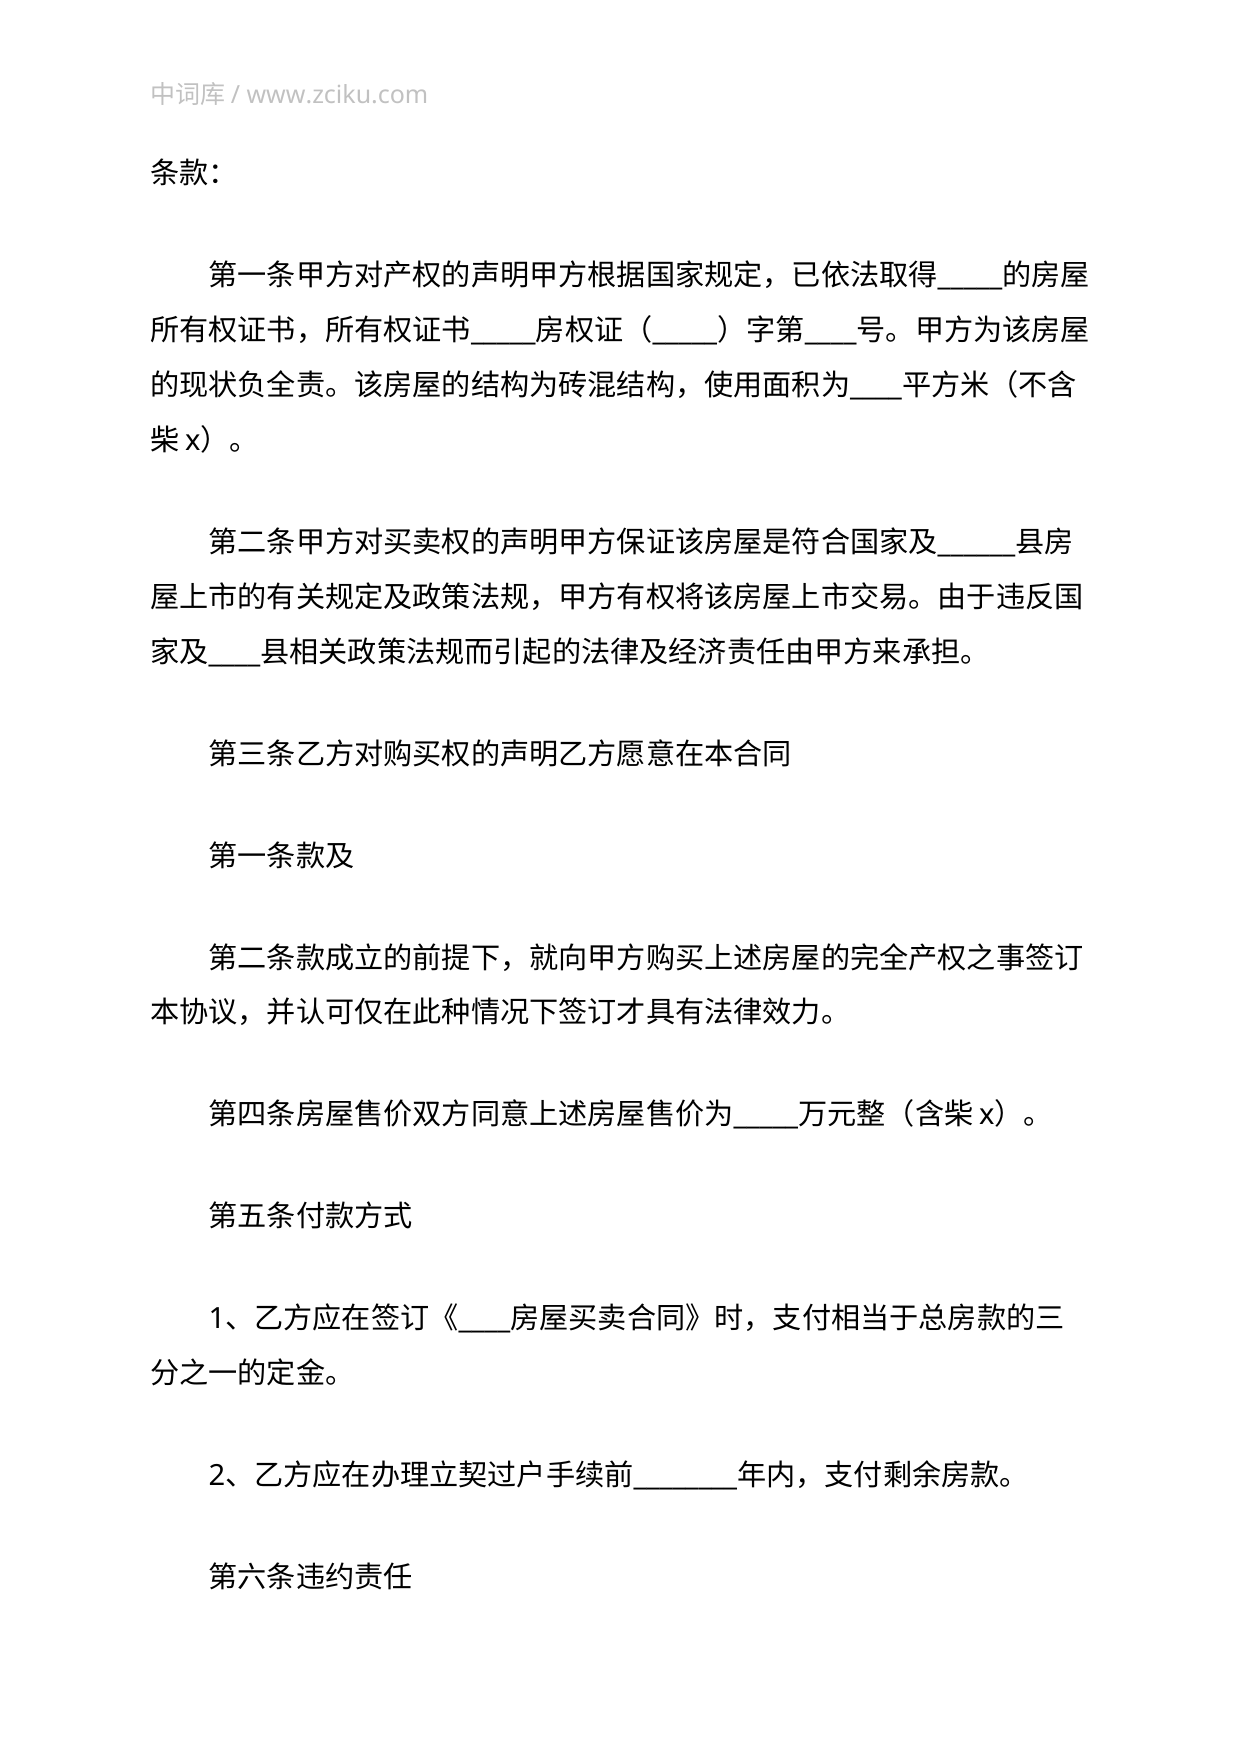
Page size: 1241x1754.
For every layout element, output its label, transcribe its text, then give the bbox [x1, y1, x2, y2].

text 第四条房屋售价双方同意上述房屋售价为_____万元整（含柴x）。 [150, 1091, 1090, 1133]
text 1、乙方应在签订《____房屋买卖合同》时，支付相当于总房款的三分之一的定金。 [150, 1294, 1090, 1392]
text 第三条乙方对购买权的声明乙方愿意在本合同 [150, 731, 1090, 773]
text 第五条付款方式 [150, 1193, 1090, 1235]
text 第二条甲方对买卖权的声明甲方保证该房屋是符合国家及______县房屋上市的有关规定及政策法规，甲方有权将该房屋上市交易。由于违反国家及____县相关政策法规而引起的法律及经济责任由甲方来承担。 [150, 519, 1090, 671]
text 2、乙方应在办理立契过户手续前________年内，支付剩余房款。 [150, 1451, 1090, 1494]
text 第一条款及 [150, 832, 1090, 875]
text 第一条甲方对产权的声明甲方根据国家规定，已依法取得_____的房屋所有权证书，所有权证书_____房权证（_____）字第____号。甲方为该房屋的现状负全责。该房屋的结构为砖混结构，使用面积为____平方米（不含柴x）。 [150, 252, 1090, 459]
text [150, 150, 1090, 192]
text 第二条款成立的前提下，就向甲方购买上述房屋的完全产权之事签订本协议，并认可仅在此种情况下签订才具有法律效力。 [150, 934, 1090, 1031]
text 第六条违约责任 [150, 1553, 1090, 1596]
